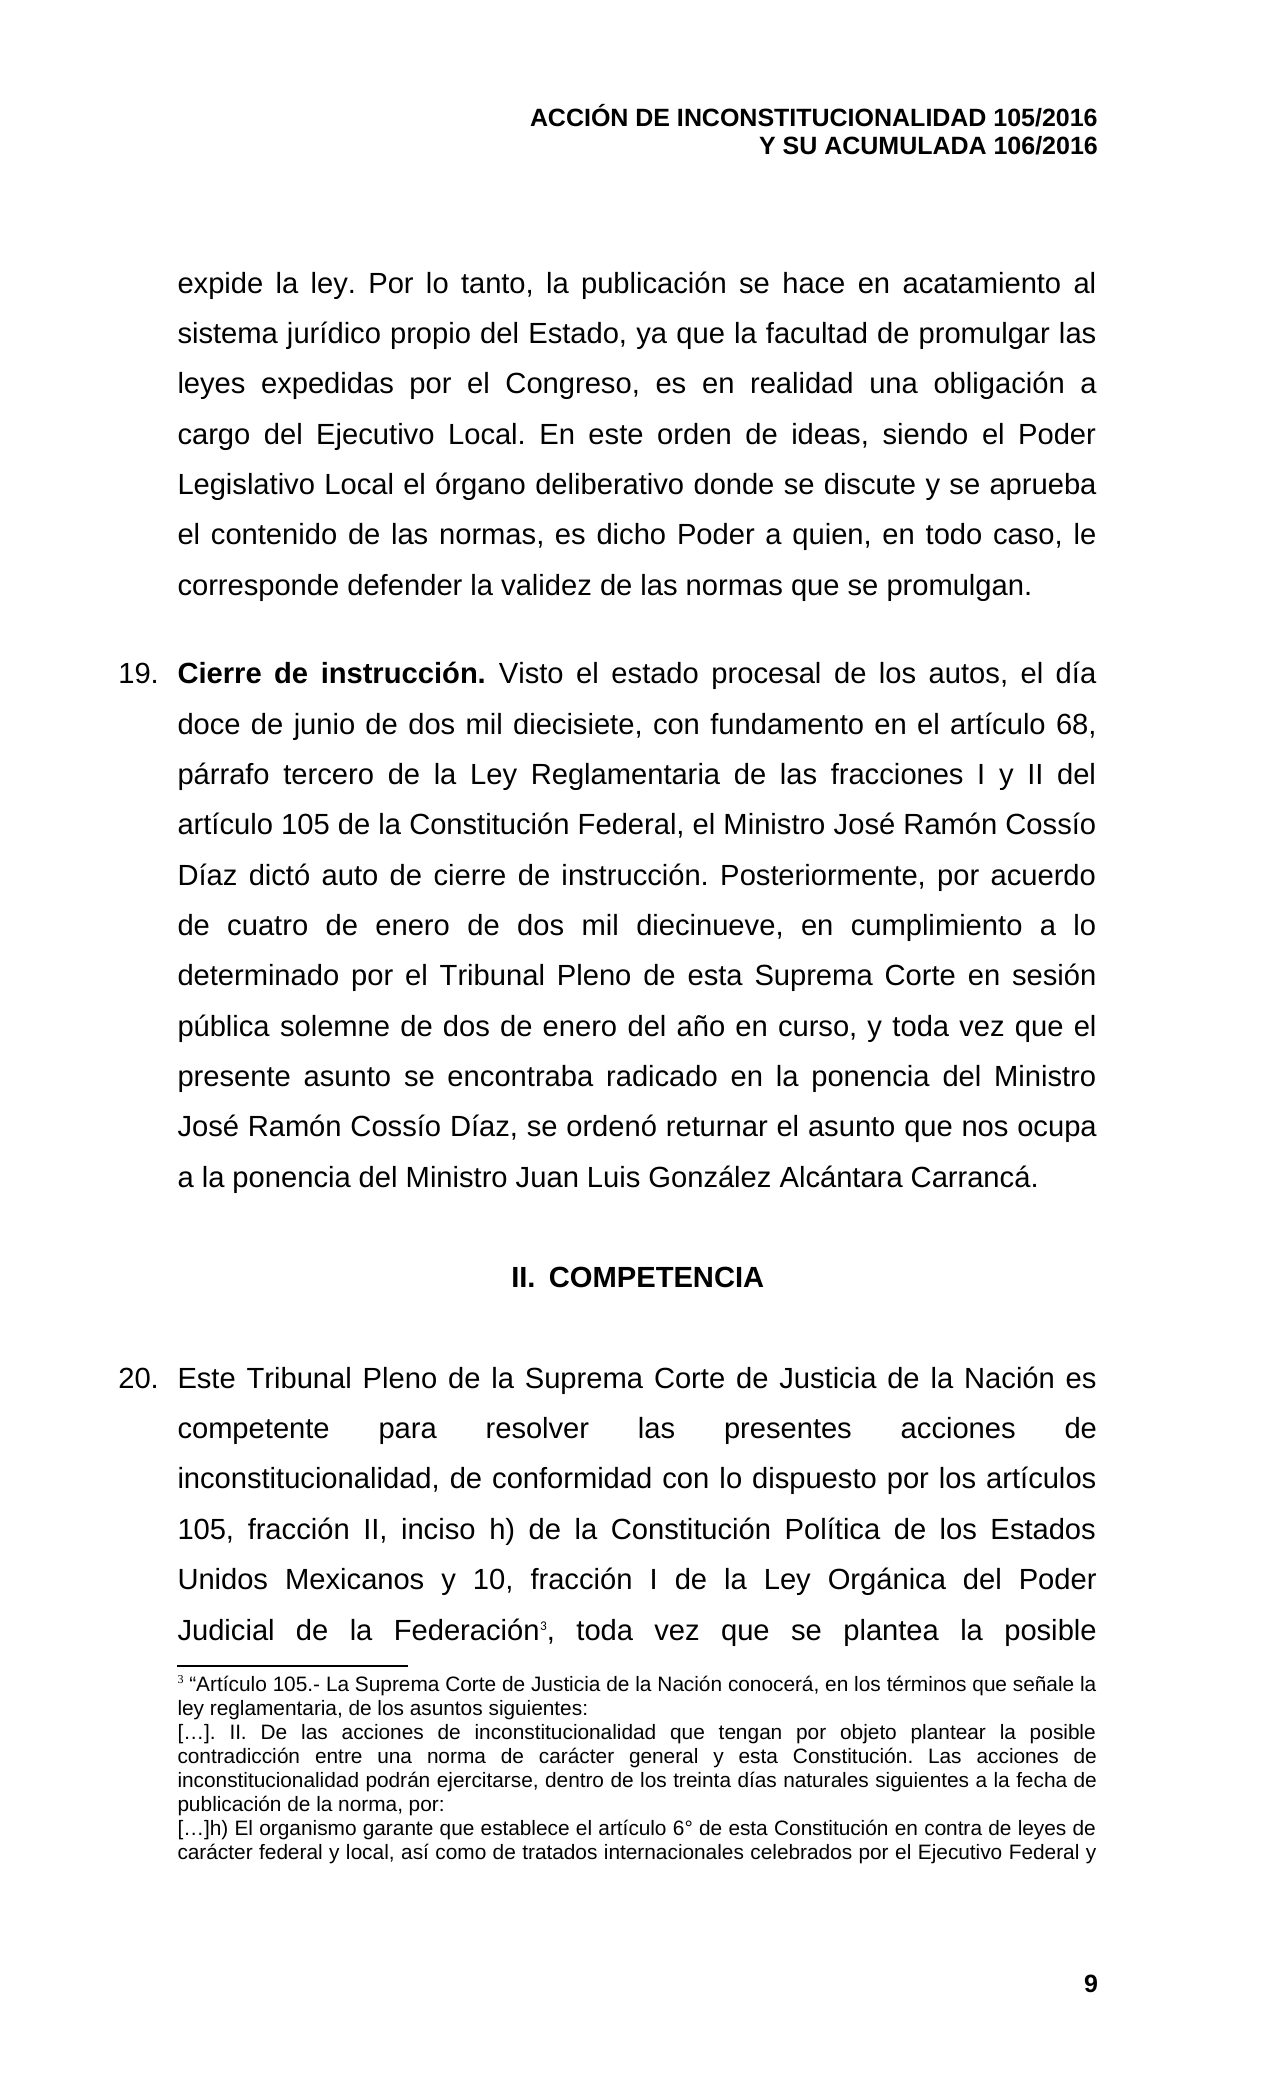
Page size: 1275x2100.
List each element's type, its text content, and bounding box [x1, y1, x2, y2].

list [118, 1361, 1098, 1646]
list COMPETENCIA [177, 1260, 1098, 1294]
list Cierre de instrucción. Visto el estado procesal de los autos, el día doce de junio de dos mil diecisiete, con fundamento en el artículo 68, párrafo tercero de la Ley Reglamentaria de las fracciones I y II del artículo 105 de la Constitución Federal, el Ministro José Ramón Cossío Díaz dictó auto de cierre de instrucción. Posteriormente, por acuerdo de cuatro de enero de dos mil diecinueve, en cumplimiento a lo determinado por el Tribunal Pleno de esta Suprema Corte en sesión pública solemne de dos de enero del año en curso, y toda vez que el presente asunto se encontraba radicado en la ponencia del Ministro José Ramón Cossío Díaz, se ordenó returnar el asunto que nos ocupa a la ponencia del Ministro Juan Luis González Alcántara Carrancá. [118, 657, 1098, 1193]
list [118, 266, 1098, 601]
